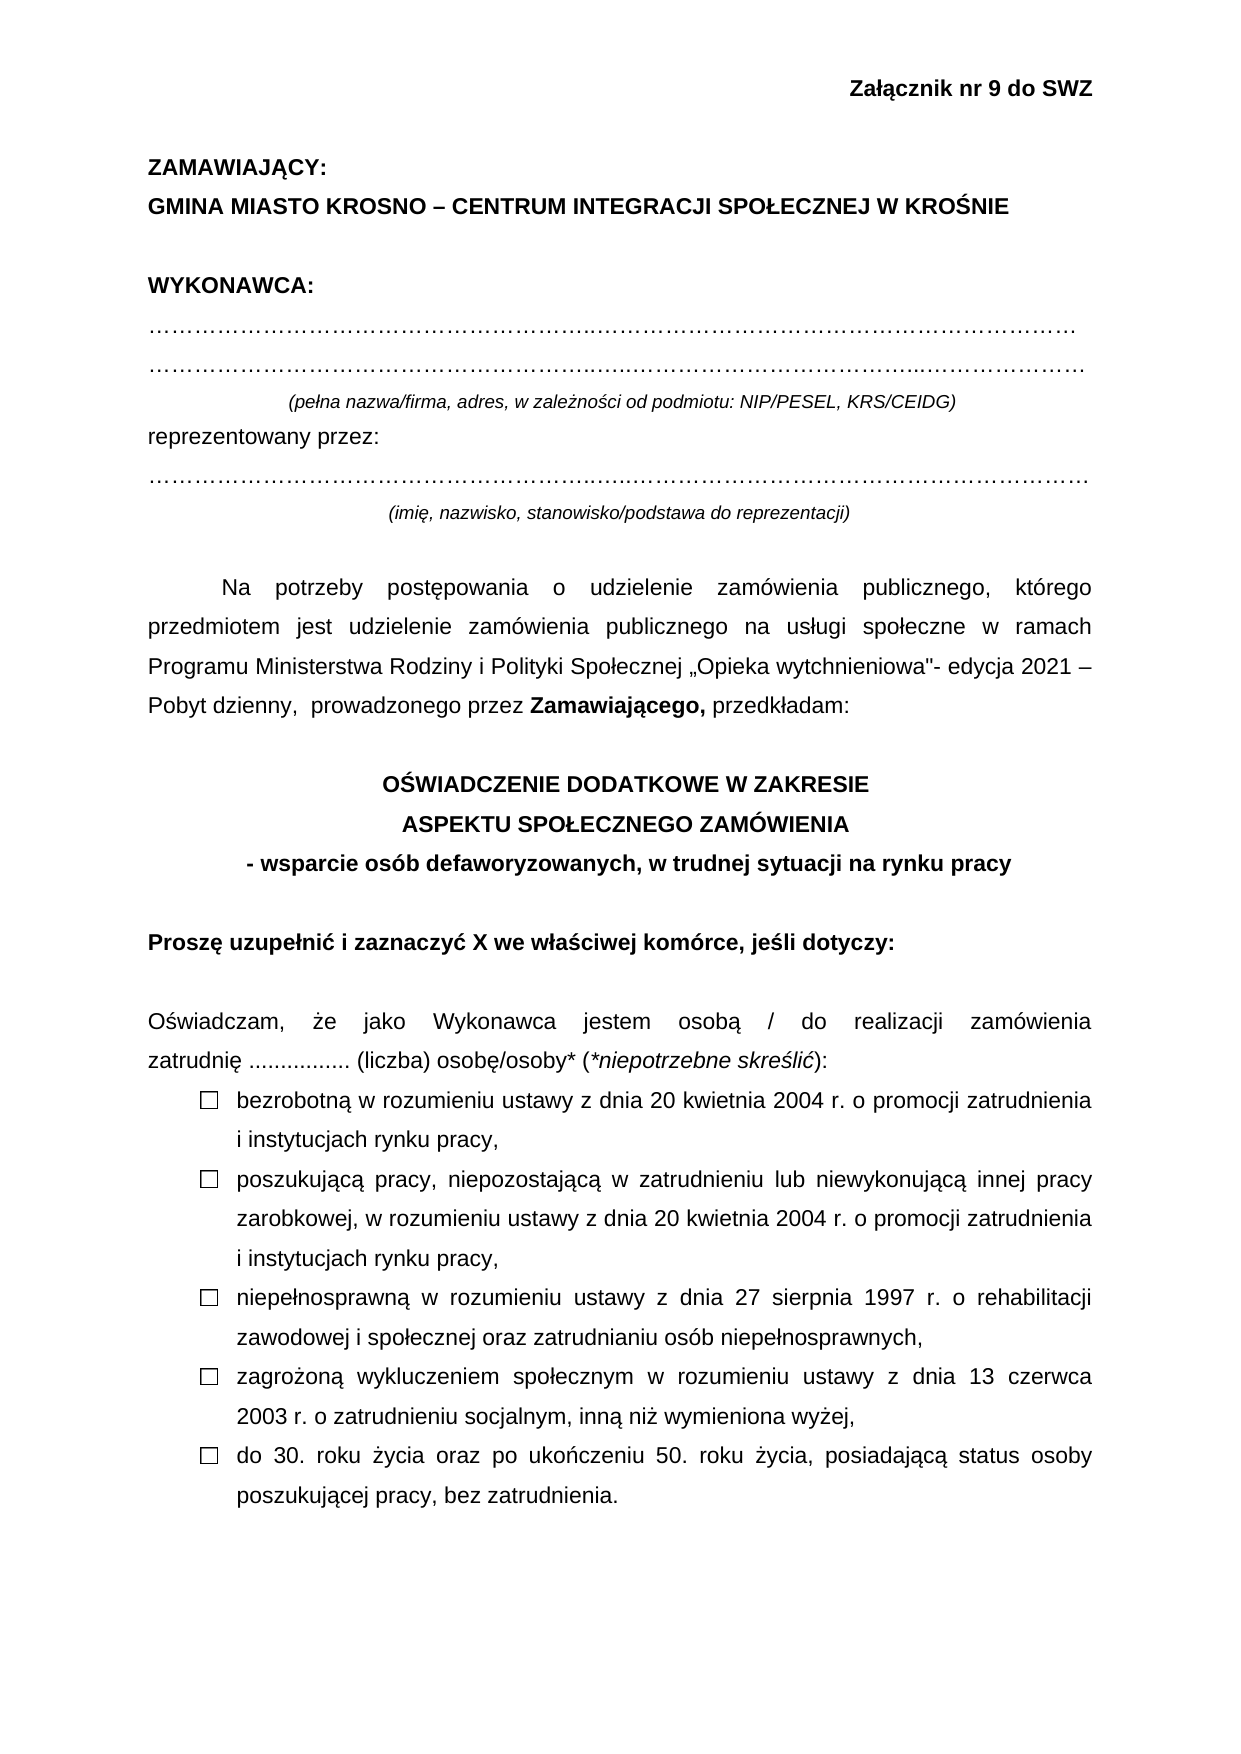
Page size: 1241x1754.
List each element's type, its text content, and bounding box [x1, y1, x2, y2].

text ZAMAWIAJĄCY: [148, 154, 1092, 180]
list zagrożoną wykluczeniem społecznym w rozumieniu ustawy z dnia 13 czerwca 2003 r. o zatrudnieniu socjalnym, inną niż wymieniona wyżej, [199, 1363, 1092, 1429]
picture [200, 1289, 218, 1306]
text WYKONAWCA: [148, 272, 1092, 299]
text - wsparcie osób defaworyzowanych, w trudnej sytuacji na rynku pracy [148, 850, 1104, 876]
picture [200, 1447, 218, 1464]
text (pełna nazwa/firma, adres, w zależności od podmiotu: NIP/PESEL, KRS/CEIDG) [148, 391, 1093, 412]
picture [200, 1368, 218, 1385]
text Oświadczam, że jako Wykonawca jestem osobą / do realizacji zamówienia zatrudnię ................ (liczba) osobę/osoby* (*niepotrzebne skreślić): [148, 1008, 1092, 1074]
text Na potrzeby postępowania o udzielenie zamówienia publicznego, którego przedmiotem jest udzielenie zamówienia publicznego na usługi społeczne w ramach Programu Ministerstwa Rodziny i Polityki Społecznej „Opieka wytchnieniowa"- edycja 2021 – Pobyt dzienny, prowadzonego przez Zamawiającego, przedkładam: [148, 574, 1092, 718]
text …………………………………………………..…..…………………………………………………… [148, 462, 1093, 489]
text OŚWIADCZENIE DODATKOWE W ZAKRESIE [148, 771, 1104, 797]
picture [200, 1091, 218, 1109]
text ASPEKTU SPOŁECZNEGO ZAMÓWIENIA [148, 811, 1104, 837]
text reprezentowany przez: [148, 423, 1092, 449]
list do 30. roku życia oraz po ukończeniu 50. roku życia, posiadającą status osoby poszukującej pracy, bez zatrudnienia. [199, 1442, 1092, 1508]
list bezrobotną w rozumieniu ustawy z dnia 20 kwietnia 2004 r. o promocji zatrudnienia i instytucjach rynku pracy, [199, 1087, 1092, 1153]
list poszukującą pracy, niepozostającą w zatrudnieniu lub niewykonującą innej pracy zarobkowej, w rozumieniu ustawy z dnia 20 kwietnia 2004 r. o promocji zatrudnienia i instytucjach rynku pracy, [199, 1166, 1092, 1271]
text Proszę uzupełnić i zaznaczyć X we właściwej komórce, jeśli dotyczy: [148, 929, 1092, 955]
text Załącznik nr 9 do SWZ [148, 75, 1092, 101]
text (imię, nazwisko, stanowisko/podstawa do reprezentacji) [148, 502, 1092, 523]
text …………………………………………………..……………………………………………………… [148, 312, 1093, 338]
text GMINA MIASTO KROSNO – CENTRUM INTEGRACJI SPOŁECZNEJ W KROŚNIE [148, 193, 1092, 220]
picture [200, 1170, 218, 1188]
list niepełnosprawną w rozumieniu ustawy z dnia 27 sierpnia 1997 r. o rehabilitacji zawodowej i społecznej oraz zatrudnianiu osób niepełnosprawnych, [199, 1284, 1092, 1350]
text …………………………………………………..…..………………………………...………………… [148, 351, 1093, 378]
